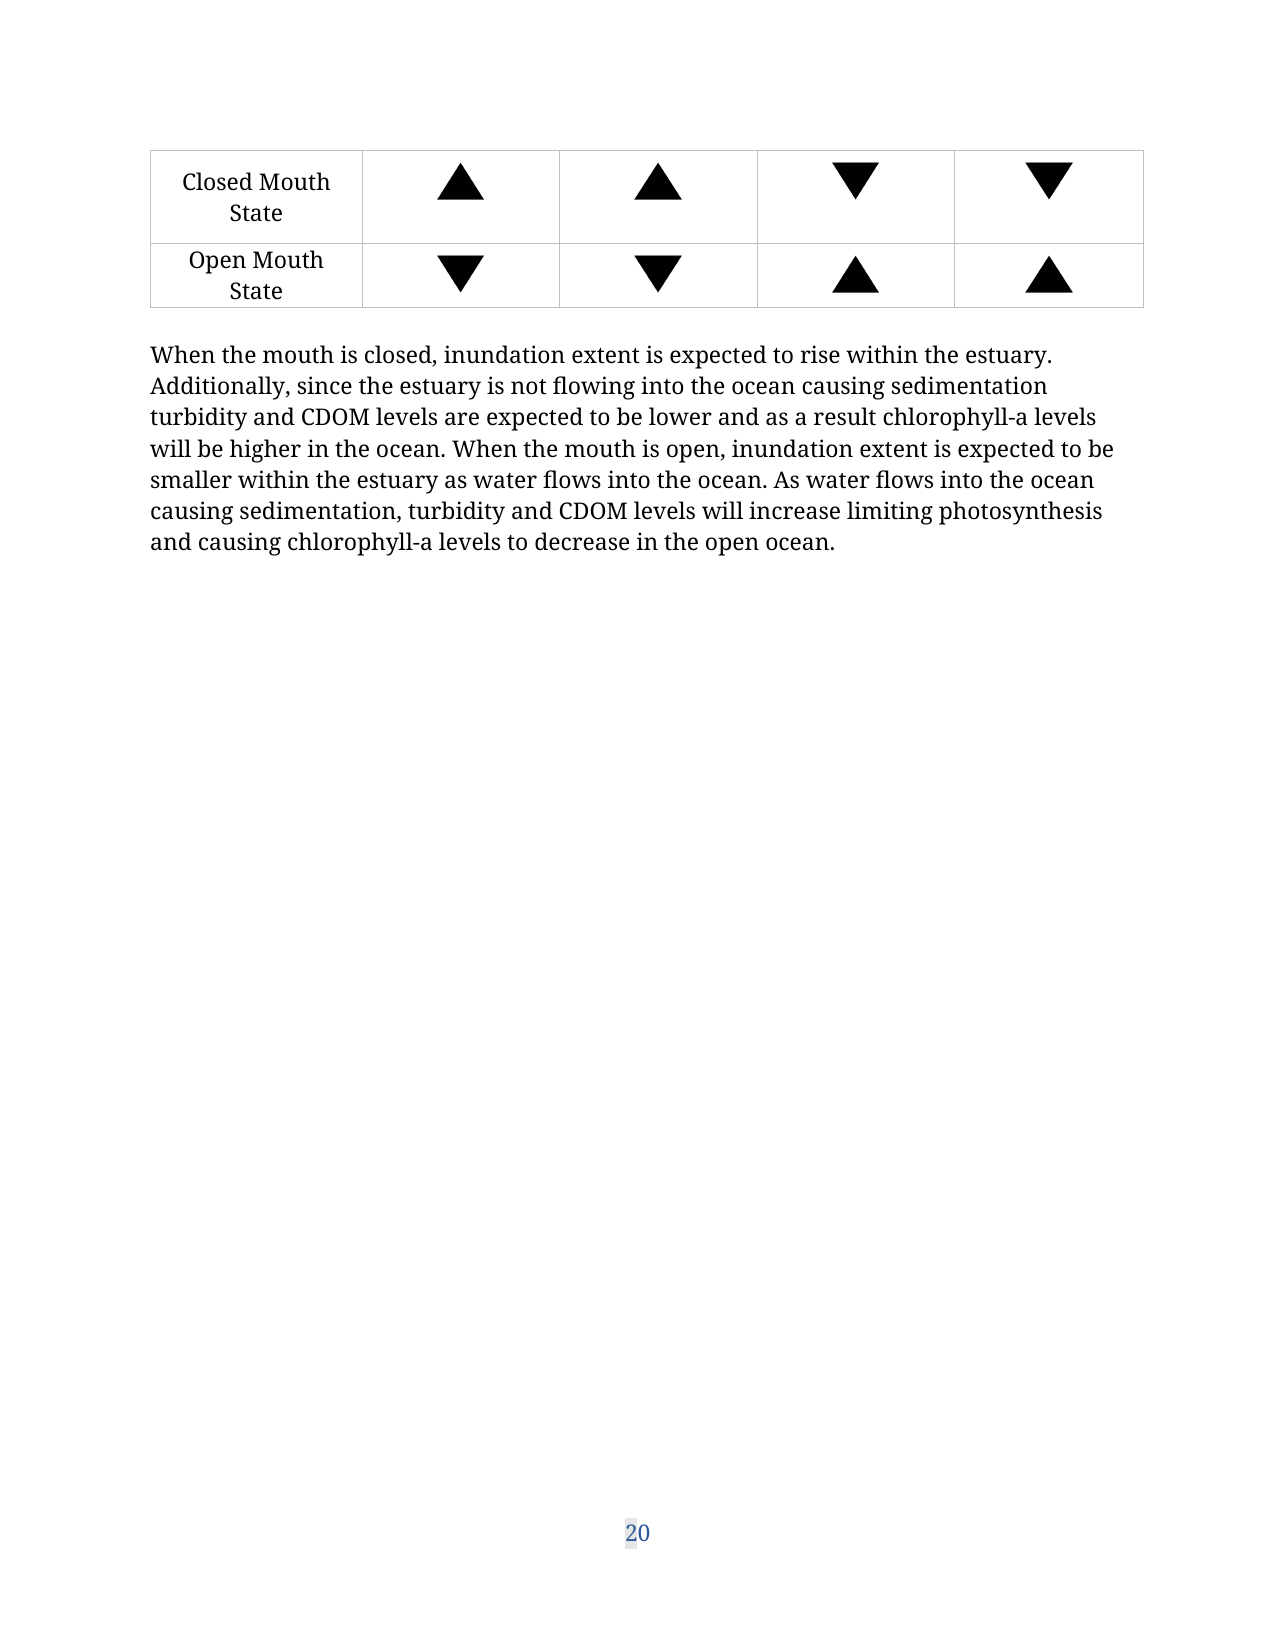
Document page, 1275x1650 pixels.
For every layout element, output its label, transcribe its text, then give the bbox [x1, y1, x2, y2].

picture [430, 150, 491, 212]
table_cell [758, 244, 954, 307]
table_cell [363, 244, 559, 307]
picture [1018, 150, 1080, 212]
table_cell Closed Mouth State [151, 151, 362, 243]
table_cell [758, 151, 954, 243]
text When the mouth is closed, inundation extent is expected to rise within the estuary. Additionally, since the estuary is not flowing into the ocean causing sedimentation turbidity and CDOM levels are expected to be lower and as a result chlorophyll-a levels will be higher in the ocean. When the mouth is open, inundation extent is expected to be smaller within the estuary as water flows into the ocean. As water flows into the ocean causing sedimentation, turbidity and CDOM levels will increase limiting photosynthesis and causing chlorophyll-a levels to decrease in the open ocean. [150, 339, 1125, 558]
table_cell [560, 151, 757, 243]
picture [627, 243, 689, 305]
table_cell Open Mouth State [151, 244, 362, 307]
table_cell [955, 151, 1143, 243]
picture [825, 150, 886, 212]
picture [430, 243, 491, 305]
picture [1018, 243, 1080, 305]
picture [627, 150, 689, 212]
table_cell [363, 151, 559, 243]
table_cell [955, 244, 1143, 307]
table_cell [560, 244, 757, 307]
picture [825, 243, 886, 305]
